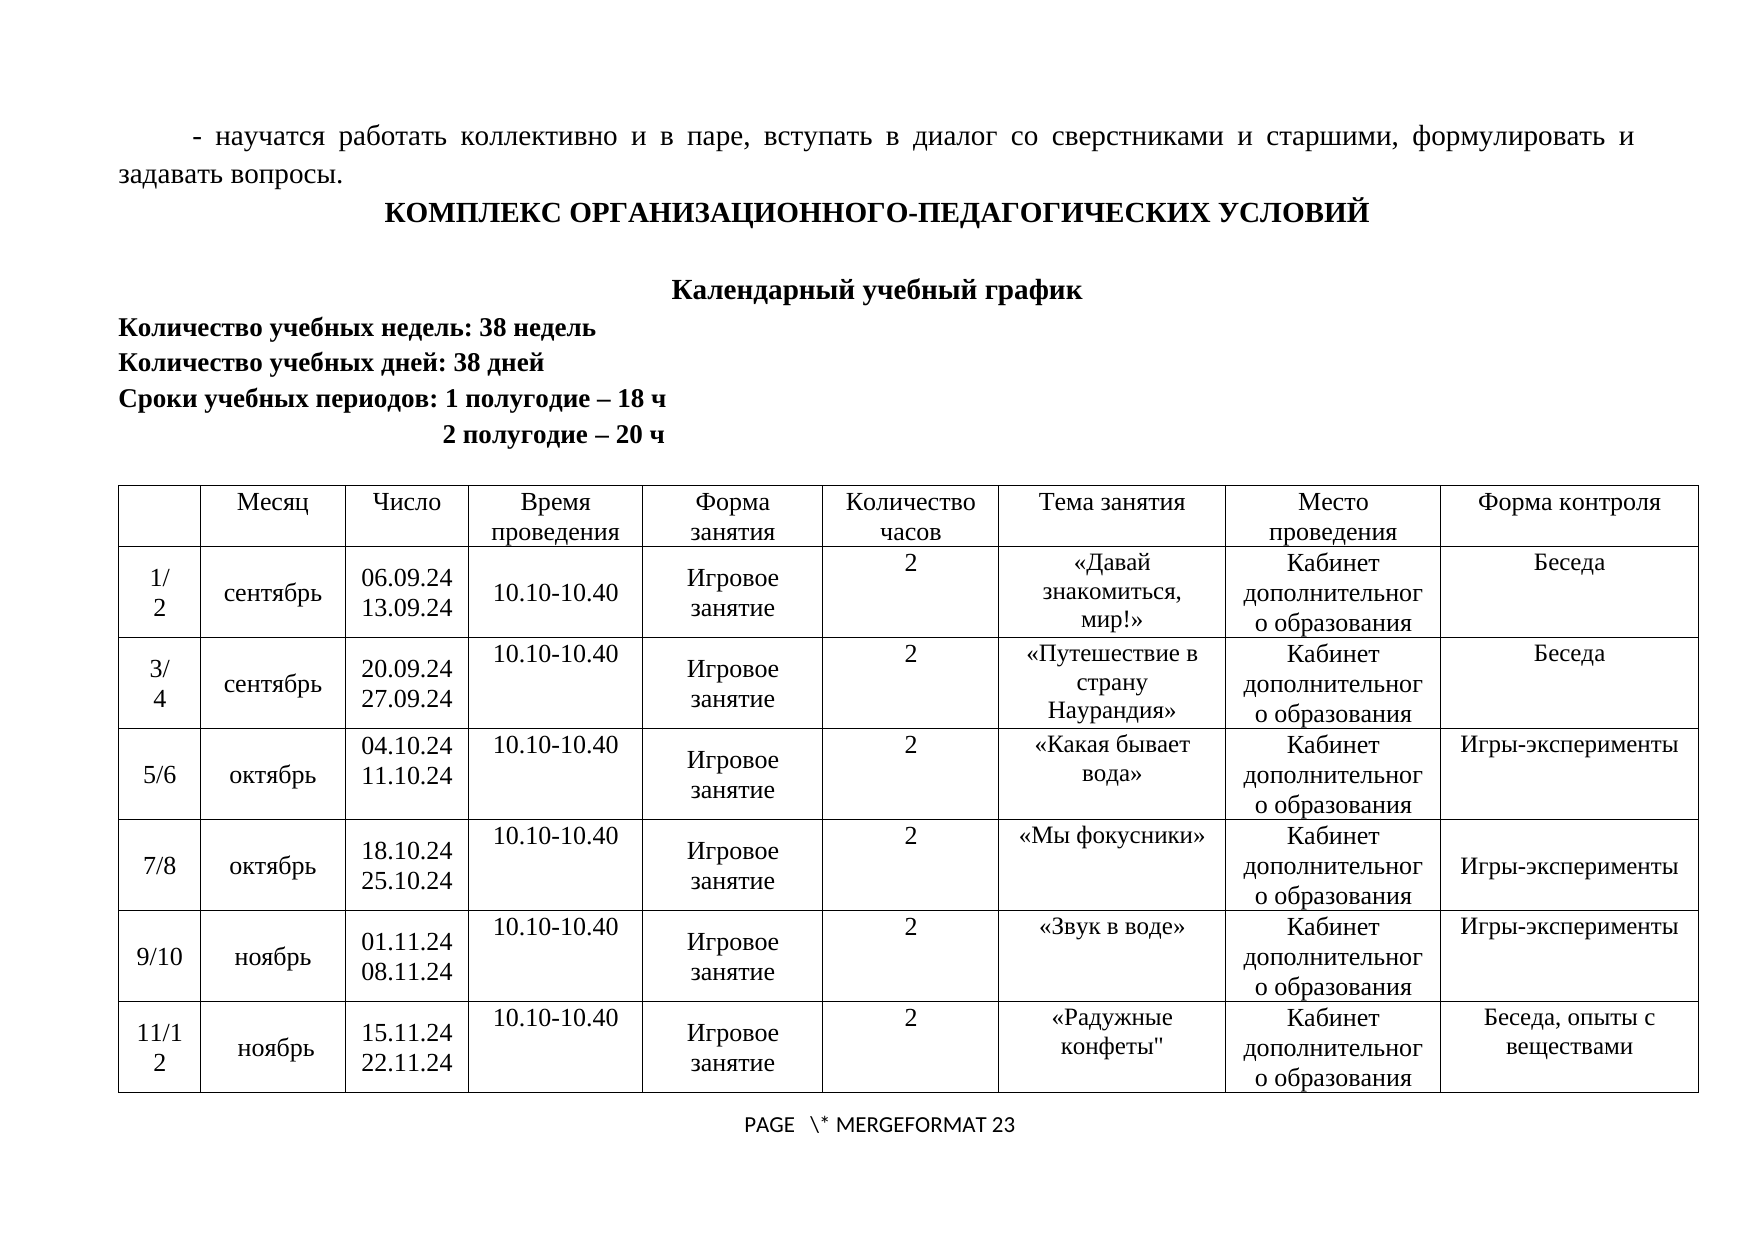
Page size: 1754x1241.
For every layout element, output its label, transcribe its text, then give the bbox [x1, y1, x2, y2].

table_cell 10.10-10.40 [469, 638, 642, 728]
table_cell 2 [823, 547, 998, 637]
table_cell 2 [823, 638, 998, 728]
table_cell 01.11.24 08.11.24 [346, 911, 468, 1001]
table_cell 5/6 [119, 729, 200, 819]
table_cell Игры-эксперименты [1441, 820, 1698, 910]
table_cell 2 [823, 729, 998, 819]
table_cell октябрь [201, 820, 345, 910]
table_cell Игровое занятие [643, 820, 822, 910]
table_cell «Мы фокусники» [999, 820, 1225, 910]
table_cell 10.10-10.40 [469, 911, 642, 1001]
table_cell Беседа [1441, 638, 1698, 728]
table_cell 15.11.24 22.11.24 [346, 1002, 468, 1092]
table_cell Кабинет дополнительного образования [1226, 729, 1440, 819]
text КОМПЛЕКС ОРГАНИЗАЦИОННОГО-ПЕДАГОГИЧЕСКИХ УСЛОВИЙ [118, 195, 1636, 229]
table_cell Кабинет дополнительного образования [1226, 638, 1440, 728]
table_cell «Радужные конфеты" [999, 1002, 1225, 1092]
table_cell 11/12 [119, 1002, 200, 1092]
table_cell 04.10.24 11.10.24 [346, 729, 468, 819]
table_cell 20.09.24 27.09.24 [346, 638, 468, 728]
table_cell ноябрь [201, 1002, 345, 1092]
table_cell сентябрь [201, 547, 345, 637]
table_cell ноябрь [201, 911, 345, 1001]
table_cell Игровое занятие [643, 638, 822, 728]
text Количество учебных недель: 38 недель [118, 311, 1636, 342]
table_cell 3/ 4 [119, 638, 200, 728]
table_cell 1/ 2 [119, 547, 200, 637]
table_cell Игры-эксперименты [1441, 729, 1698, 819]
table_cell 10.10-10.40 [469, 547, 642, 637]
table_cell 10.10-10.40 [469, 820, 642, 910]
table_cell Игровое занятие [643, 1002, 822, 1092]
table_header Количество часов [823, 486, 998, 546]
table_header Место проведения [1226, 486, 1440, 546]
text Календарный учебный график [118, 272, 1636, 306]
table_cell «Путешествие в страну Наурандия» [999, 638, 1225, 728]
table_cell Кабинет дополнительного образования [1226, 911, 1440, 1001]
text - научатся работать коллективно и в паре, вступать в диалог со сверстниками и старшими, формулировать и задавать вопросы. [118, 118, 1636, 190]
text Сроки учебных периодов: 1 полугодие – 18 ч [118, 382, 1636, 413]
table_cell Кабинет дополнительного образования [1226, 547, 1440, 637]
table_cell «Какая бывает вода» [999, 729, 1225, 819]
table_cell октябрь [201, 729, 345, 819]
table_cell сентябрь [201, 638, 345, 728]
table_header Тема занятия [999, 486, 1225, 546]
table_cell Игры-эксперименты [1441, 911, 1698, 1001]
table_cell Игровое занятие [643, 729, 822, 819]
table_cell «Звук в воде» [999, 911, 1225, 1001]
table_cell 10.10-10.40 [469, 729, 642, 819]
table_cell Игровое занятие [643, 911, 822, 1001]
table_cell 2 [823, 1002, 998, 1092]
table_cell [1226, 1002, 1440, 1092]
table_header Время проведения [469, 486, 642, 546]
table_cell «Давай знакомиться, мир!» [999, 547, 1225, 637]
table_cell 18.10.24 25.10.24 [346, 820, 468, 910]
table_header Число [346, 486, 468, 546]
table_cell Кабинет дополнительного образования [1226, 820, 1440, 910]
table_cell 2 [823, 820, 998, 910]
table_header Форма занятия [643, 486, 822, 546]
text Количество учебных дней: 38 дней [118, 347, 1636, 378]
table_header [119, 486, 200, 546]
table_header Месяц [201, 486, 345, 546]
text 2 полугодие – 20 ч [118, 418, 1636, 449]
table_cell Беседа [1441, 547, 1698, 637]
table_cell 9/10 [119, 911, 200, 1001]
table_cell 2 [823, 911, 998, 1001]
table_header Форма контроля [1441, 486, 1698, 546]
table_cell 10.10-10.40 [469, 1002, 642, 1092]
table_cell 06.09.24 13.09.24 [346, 547, 468, 637]
table_cell 7/8 [119, 820, 200, 910]
table_cell Беседа, опыты с веществами [1441, 1002, 1698, 1092]
table_cell Игровое занятие [643, 547, 822, 637]
